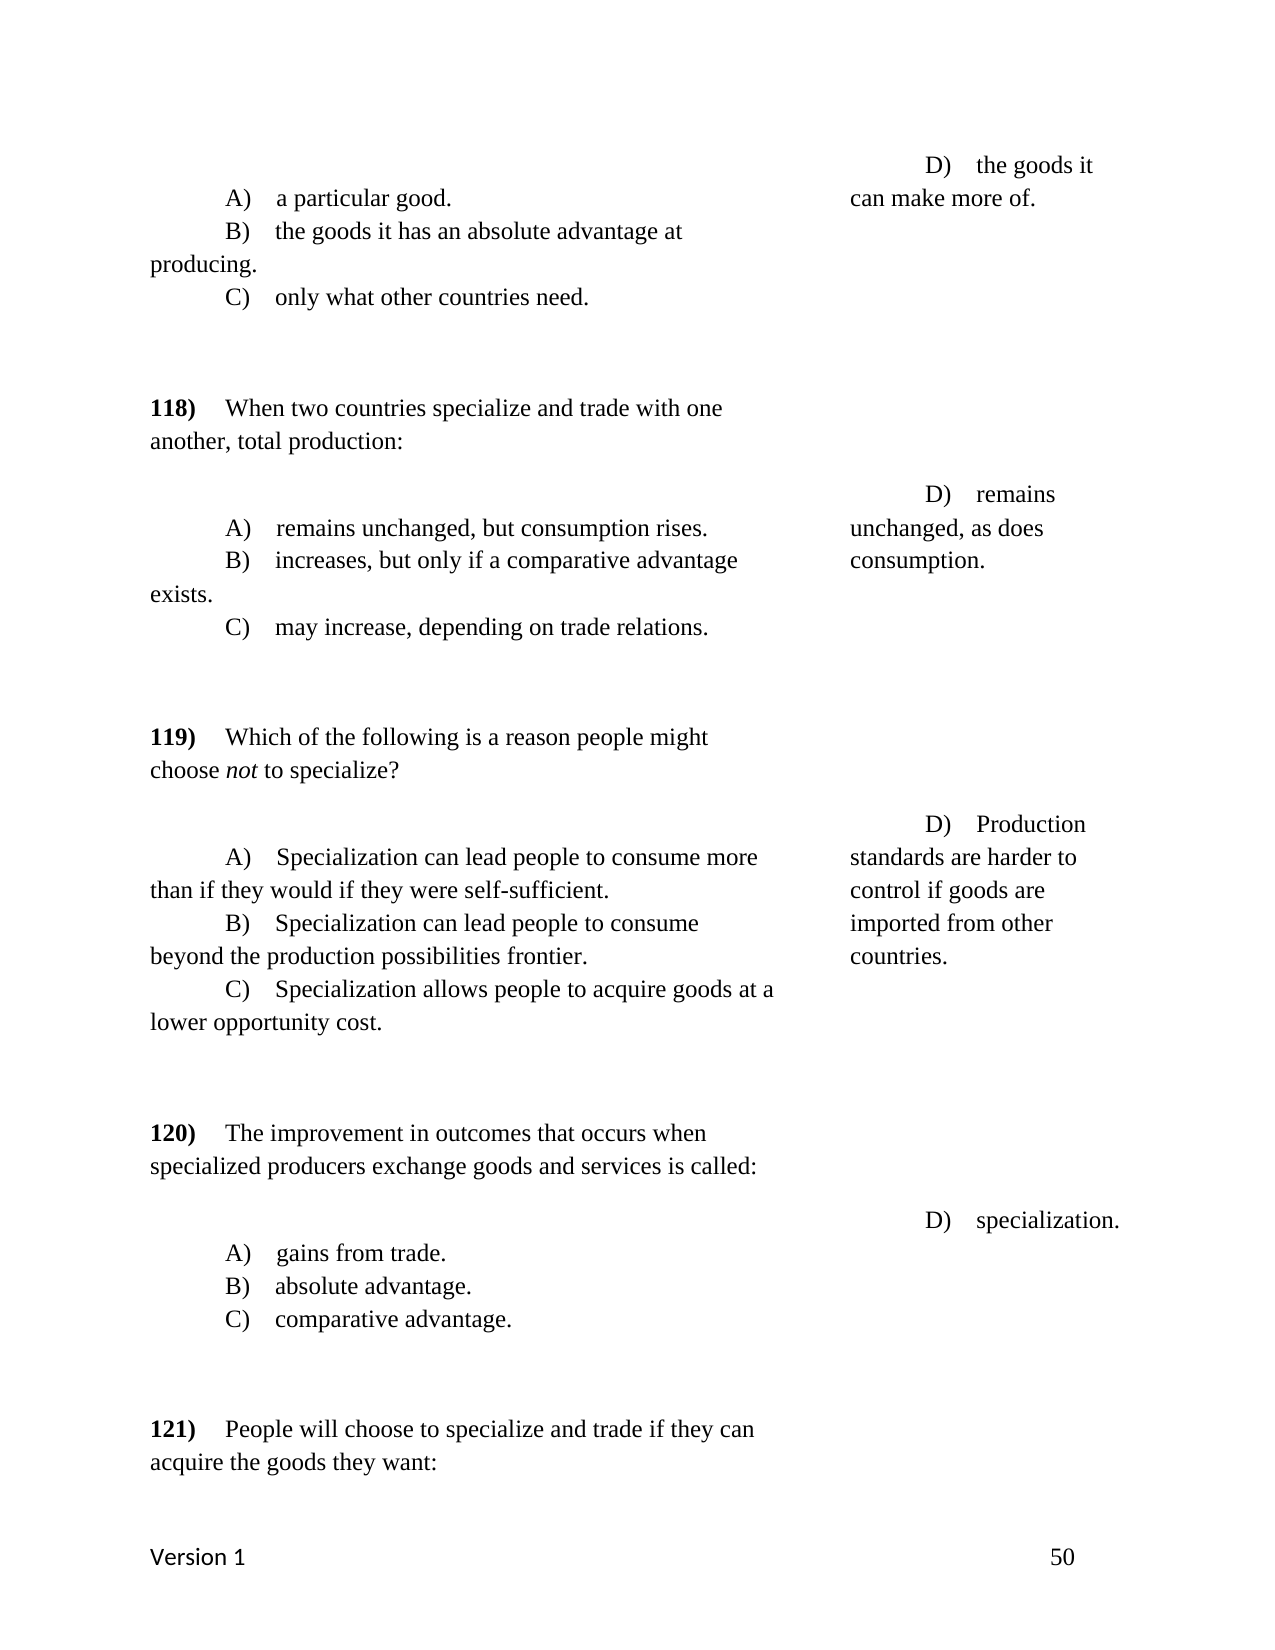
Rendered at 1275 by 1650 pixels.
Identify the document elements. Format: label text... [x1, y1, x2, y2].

text A) remains unchanged, but consumption rises. B) increases, but only if a comparative advantage exists. C) may increase, depending on trade relations. D) remains unchanged, as does consumption. [850, 479, 1125, 607]
text A) Specialization can lead people to consume more than if they would if they were self-sufficient. B) Specialization can lead people to consume beyond the production possibilities frontier. C) Specialization allows people to acquire goods at a lower opportunity cost. D) Production standards are harder to control if goods are imported from other countries. [150, 809, 775, 1036]
text 119) Which of the following is a reason people might choose not to specialize? [150, 722, 775, 784]
text 121) People will choose to specialize and trade if they can acquire the goods they want: [150, 1414, 775, 1476]
text 120) The improvement in outcomes that occurs when specialized producers exchange goods and services is called: [150, 1118, 775, 1180]
text A) gains from trade. B) absolute advantage. C) comparative advantage. D) specialization. [850, 1205, 1125, 1299]
text A) gains from trade. B) absolute advantage. C) comparative advantage. D) specialization. [150, 1205, 775, 1333]
text A) remains unchanged, but consumption rises. B) increases, but only if a comparative advantage exists. C) may increase, depending on trade relations. D) remains unchanged, as does consumption. [150, 479, 775, 640]
text A) Specialization can lead people to consume more than if they would if they were self-sufficient. B) Specialization can lead people to consume beyond the production possibilities frontier. C) Specialization allows people to acquire goods at a lower opportunity cost. D) Production standards are harder to control if goods are imported from other countries. [850, 809, 1125, 1003]
text 118) When two countries specialize and trade with one another, total production: [150, 393, 775, 454]
text A) a particular good. B) the goods it has an absolute advantage at producing. C) only what other countries need. D) the goods it can make more of. [850, 150, 1125, 245]
text A) a particular good. B) the goods it has an absolute advantage at producing. C) only what other countries need. D) the goods it can make more of. [150, 150, 775, 311]
